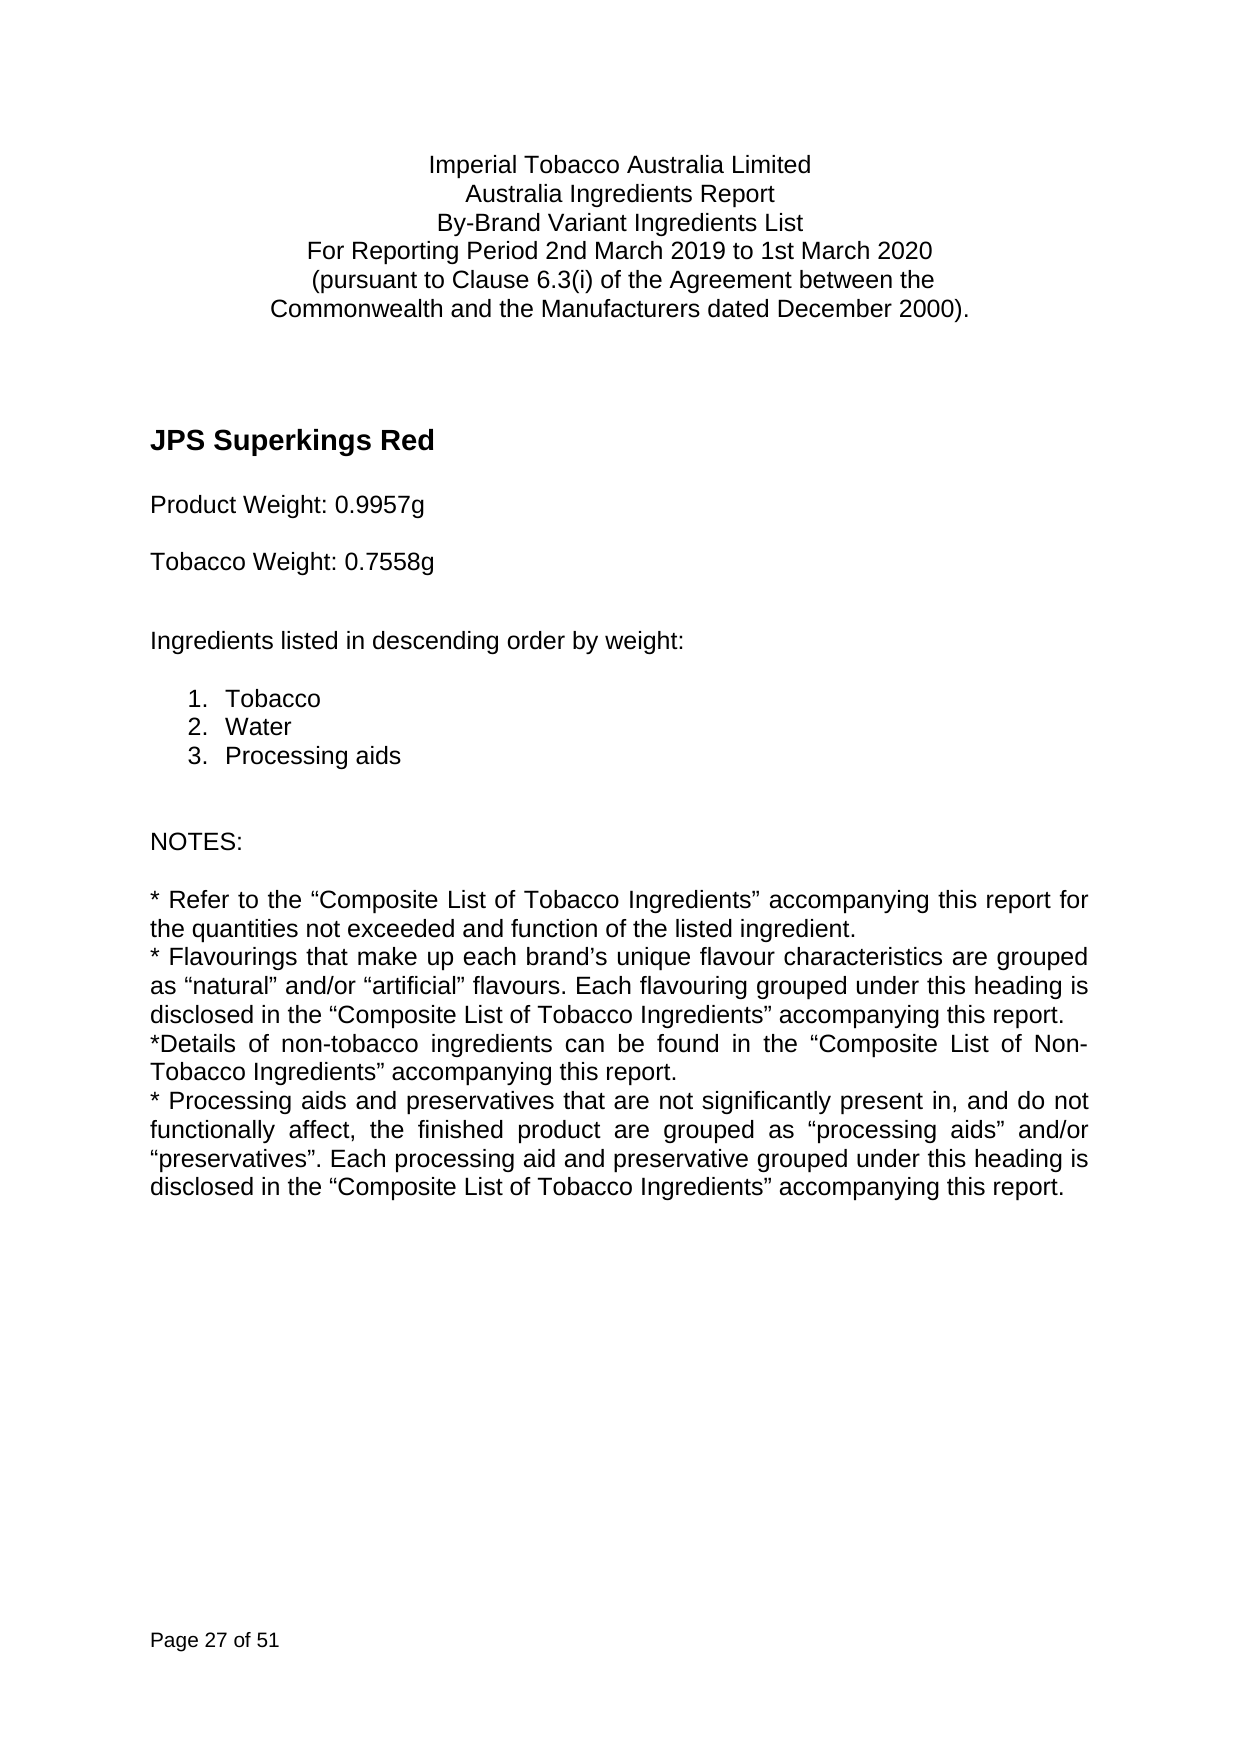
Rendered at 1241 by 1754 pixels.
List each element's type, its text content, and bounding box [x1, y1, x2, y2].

text By-Brand Variant Ingredients List [150, 207, 1090, 236]
subtitle JPS Superkings Red [150, 422, 1090, 456]
list Tobacco [187, 683, 1090, 712]
list Processing aids [187, 741, 1090, 770]
text Australia Ingredients Report [150, 179, 1090, 207]
list Water [187, 712, 1090, 741]
text * Refer to the “Composite List of Tobacco Ingredients” accompanying this report for the quantities not exceeded and function of the listed ingredient. [150, 885, 1090, 942]
text Tobacco Weight: 0.7558g [150, 547, 1090, 576]
text Imperial Tobacco Australia Limited [150, 150, 1090, 179]
text * Flavourings that make up each brand’s unique flavour characteristics are grouped as “natural” and/or “artificial” flavours. Each flavouring grouped under this heading is disclosed in the “Composite List of Tobacco Ingredients” accompanying this report. [150, 942, 1090, 1028]
text For Reporting Period 2nd March 2019 to 1st March 2020 [150, 236, 1090, 265]
text Product Weight: 0.9957g [150, 490, 1090, 518]
text Commonwealth and the Manufacturers dated December 2000). [150, 294, 1090, 322]
text * Processing aids and preservatives that are not significantly present in, and do not functionally affect, the finished product are grouped as “processing aids” and/or “preservatives”. Each processing aid and preservative grouped under this heading is disclosed in the “Composite List of Tobacco Ingredients” accompanying this report. [150, 1086, 1090, 1201]
text Ingredients listed in descending order by weight: [150, 626, 1090, 655]
text (pursuant to Clause 6.3(i) of the Agreement between the [150, 265, 1090, 294]
text NOTES: [150, 827, 1090, 856]
text *Details of non-tobacco ingredients can be found in the “Composite List of Non-Tobacco Ingredients” accompanying this report. [150, 1028, 1090, 1086]
